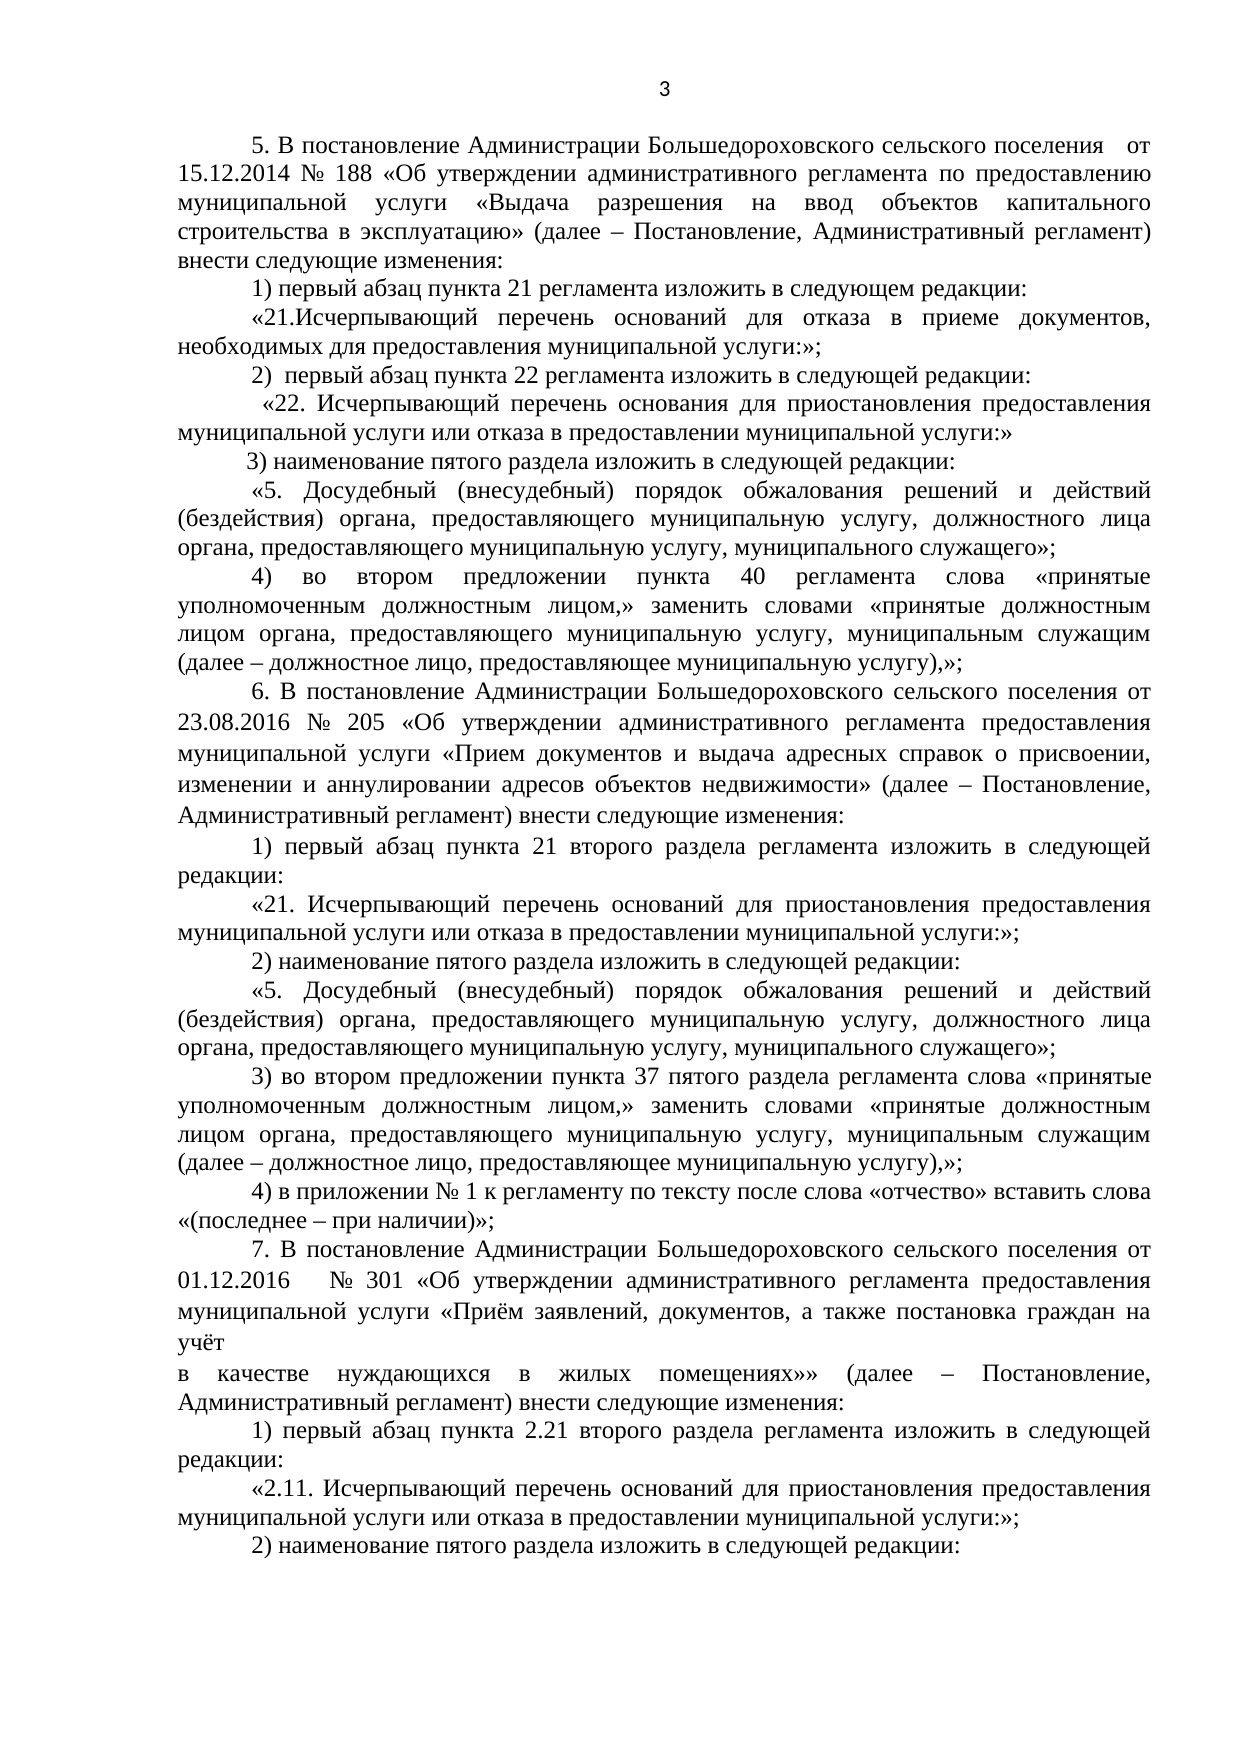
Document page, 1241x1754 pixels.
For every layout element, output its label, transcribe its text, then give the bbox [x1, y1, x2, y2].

text в качестве нуждающихся в жилых помещениях»» (далее – Постановление, Административный регламент) внести следующие изменения: [177, 1358, 1152, 1415]
text «22. Исчерпывающий перечень основания для приостановления предоставления муниципальной услуги или отказа в предоставлении муниципальной услуги:» [177, 388, 1152, 446]
text 2) наименование пятого раздела изложить в следующей редакции: [177, 1530, 1152, 1559]
text 3) наименование пятого раздела изложить в следующей редакции: [246, 446, 1152, 475]
text 3) во втором предложении пункта 37 пятого раздела регламента слова «принятые уполномоченным должностным лицом,» заменить словами «принятые должностным лицом органа, предоставляющего муниципальную услугу, муниципальным служащим (далее – должностное лицо, предоставляющее муниципальную услугу),»; [177, 1061, 1152, 1176]
text «21.Исчерпывающий перечень оснований для отказа в приеме документов, необходимых для предоставления муниципальной услуги:»; [177, 302, 1152, 360]
text «21. Исчерпывающий перечень оснований для приостановления предоставления муниципальной услуги или отказа в предоставлении муниципальной услуги:»; [177, 889, 1152, 946]
text 2) наименование пятого раздела изложить в следующей редакции: [177, 946, 1152, 975]
text 4) во втором предложении пункта 40 регламента слова «принятые уполномоченным должностным лицом,» заменить словами «принятые должностным лицом органа, предоставляющего муниципальную услугу, муниципальным служащим (далее – должностное лицо, предоставляющее муниципальную услугу),»; [177, 561, 1152, 676]
text 4) в приложении № 1 к регламенту по тексту после слова «отчество» вставить слова «(последнее – при наличии)»; [177, 1176, 1152, 1234]
text 6. В постановление Администрации Большедороховского сельского поселения от 23.08.2016 № 205 «Об утверждении административного регламента предоставления муниципальной услуги «Прием документов и выдача адресных справок о присвоении, изменении и аннулировании адресов объектов недвижимости» (далее – Постановление, Административный регламент) внести следующие изменения: [177, 676, 1152, 829]
text 1) первый абзац пункта 21 второго раздела регламента изложить в следующей редакции: [177, 831, 1152, 889]
text 7. В постановление Администрации Большедороховского сельского поселения от 01.12.2016 № 301 «Об утверждении административного регламента предоставления муниципальной услуги «Приём заявлений, документов, а также постановка граждан на учёт [177, 1234, 1152, 1356]
text 1) первый абзац пункта 21 регламента изложить в следующем редакции: [177, 273, 1152, 302]
text «2.11. Исчерпывающий перечень оснований для приостановления предоставления муниципальной услуги или отказа в предоставлении муниципальной услуги:»; [177, 1473, 1152, 1530]
text 1) первый абзац пункта 2.21 второго раздела регламента изложить в следующей редакции: [177, 1415, 1152, 1473]
list 5. В постановление Администрации Большедороховского сельского поселения от 15.12.2014 № 188 «Об утверждении административного регламента по предоставлению муниципальной услуги «Выдача разрешения на ввод объектов капитального строительства в эксплуатацию» (далее – Постановление, Административный регламент) внести следующие изменения: [177, 130, 1152, 273]
text 2) первый абзац пункта 22 регламента изложить в следующей редакции: [177, 360, 1152, 388]
